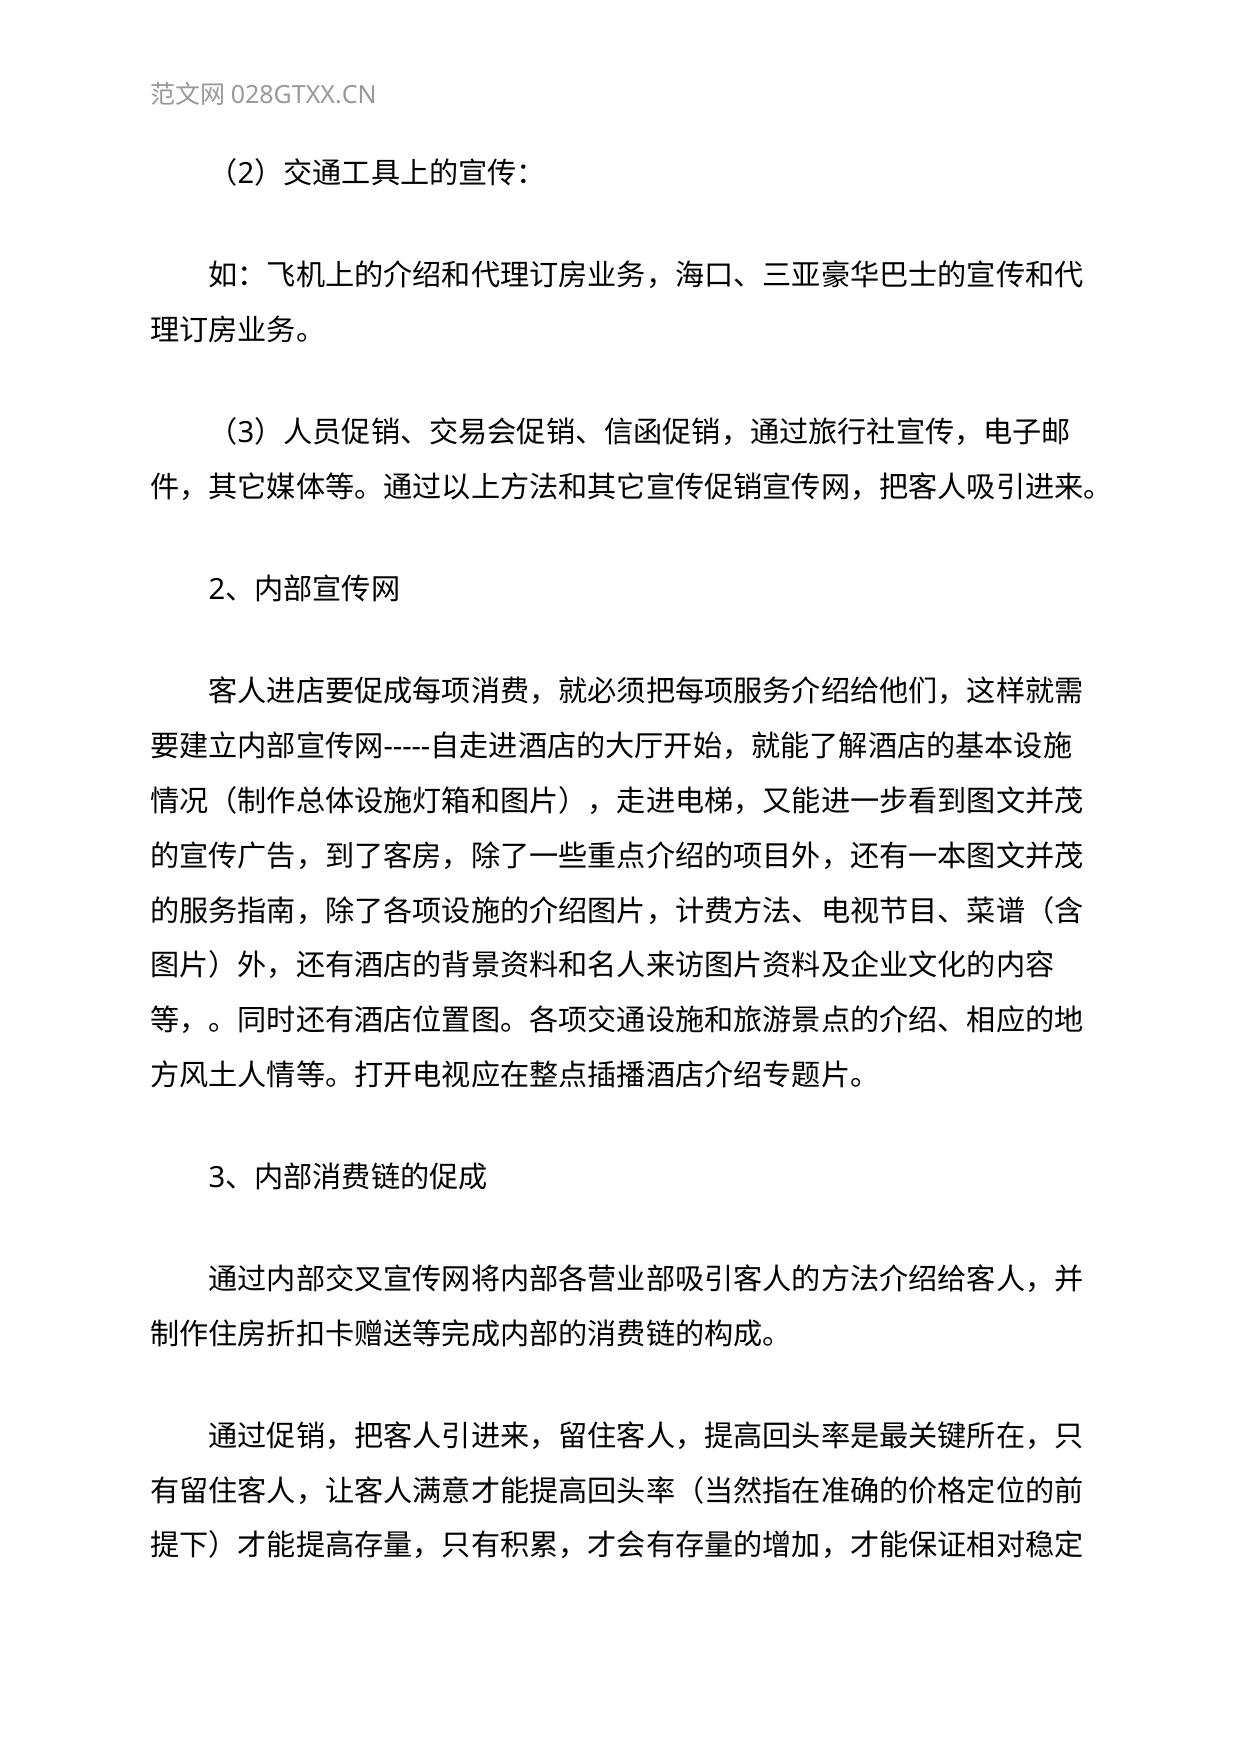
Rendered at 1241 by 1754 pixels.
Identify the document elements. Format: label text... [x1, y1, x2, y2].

text 2、内部宣传网 [150, 565, 1090, 608]
text （2）交通工具上的宣传： [150, 150, 1090, 192]
text （3）人员促销、交易会促销、信函促销，通过旅行社宣传，电子邮件，其它媒体等。通过以上方法和其它宣传促销宣传网，把客人吸引进来。 [150, 409, 1090, 506]
text 通过内部交叉宣传网将内部各营业部吸引客人的方法介绍给客人，并制作住房折扣卡赠送等完成内部的消费链的构成。 [150, 1256, 1090, 1353]
text 客人进店要促成每项消费，就必须把每项服务介绍给他们，这样就需要建立内部宣传网-----自走进酒店的大厅开始，就能了解酒店的基本设施情况（制作总体设施灯箱和图片），走进电梯，又能进一步看到图文并茂的宣传广告，到了客房，除了一些重点介绍的项目外，还有一本图文并茂的服务指南，除了各项设施的介绍图片，计费方法、电视节目、菜谱（含图片）外，还有酒店的背景资料和名人来访图片资料及企业文化的内容等，。同时还有酒店位置图。各项交通设施和旅游景点的介绍、相应的地方风土人情等。打开电视应在整点插播酒店介绍专题片。 [150, 667, 1090, 1094]
text 如：飞机上的介绍和代理订房业务，海口、三亚豪华巴士的宣传和代理订房业务。 [150, 252, 1090, 349]
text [150, 1412, 1090, 1564]
text 3、内部消费链的促成 [150, 1153, 1090, 1196]
